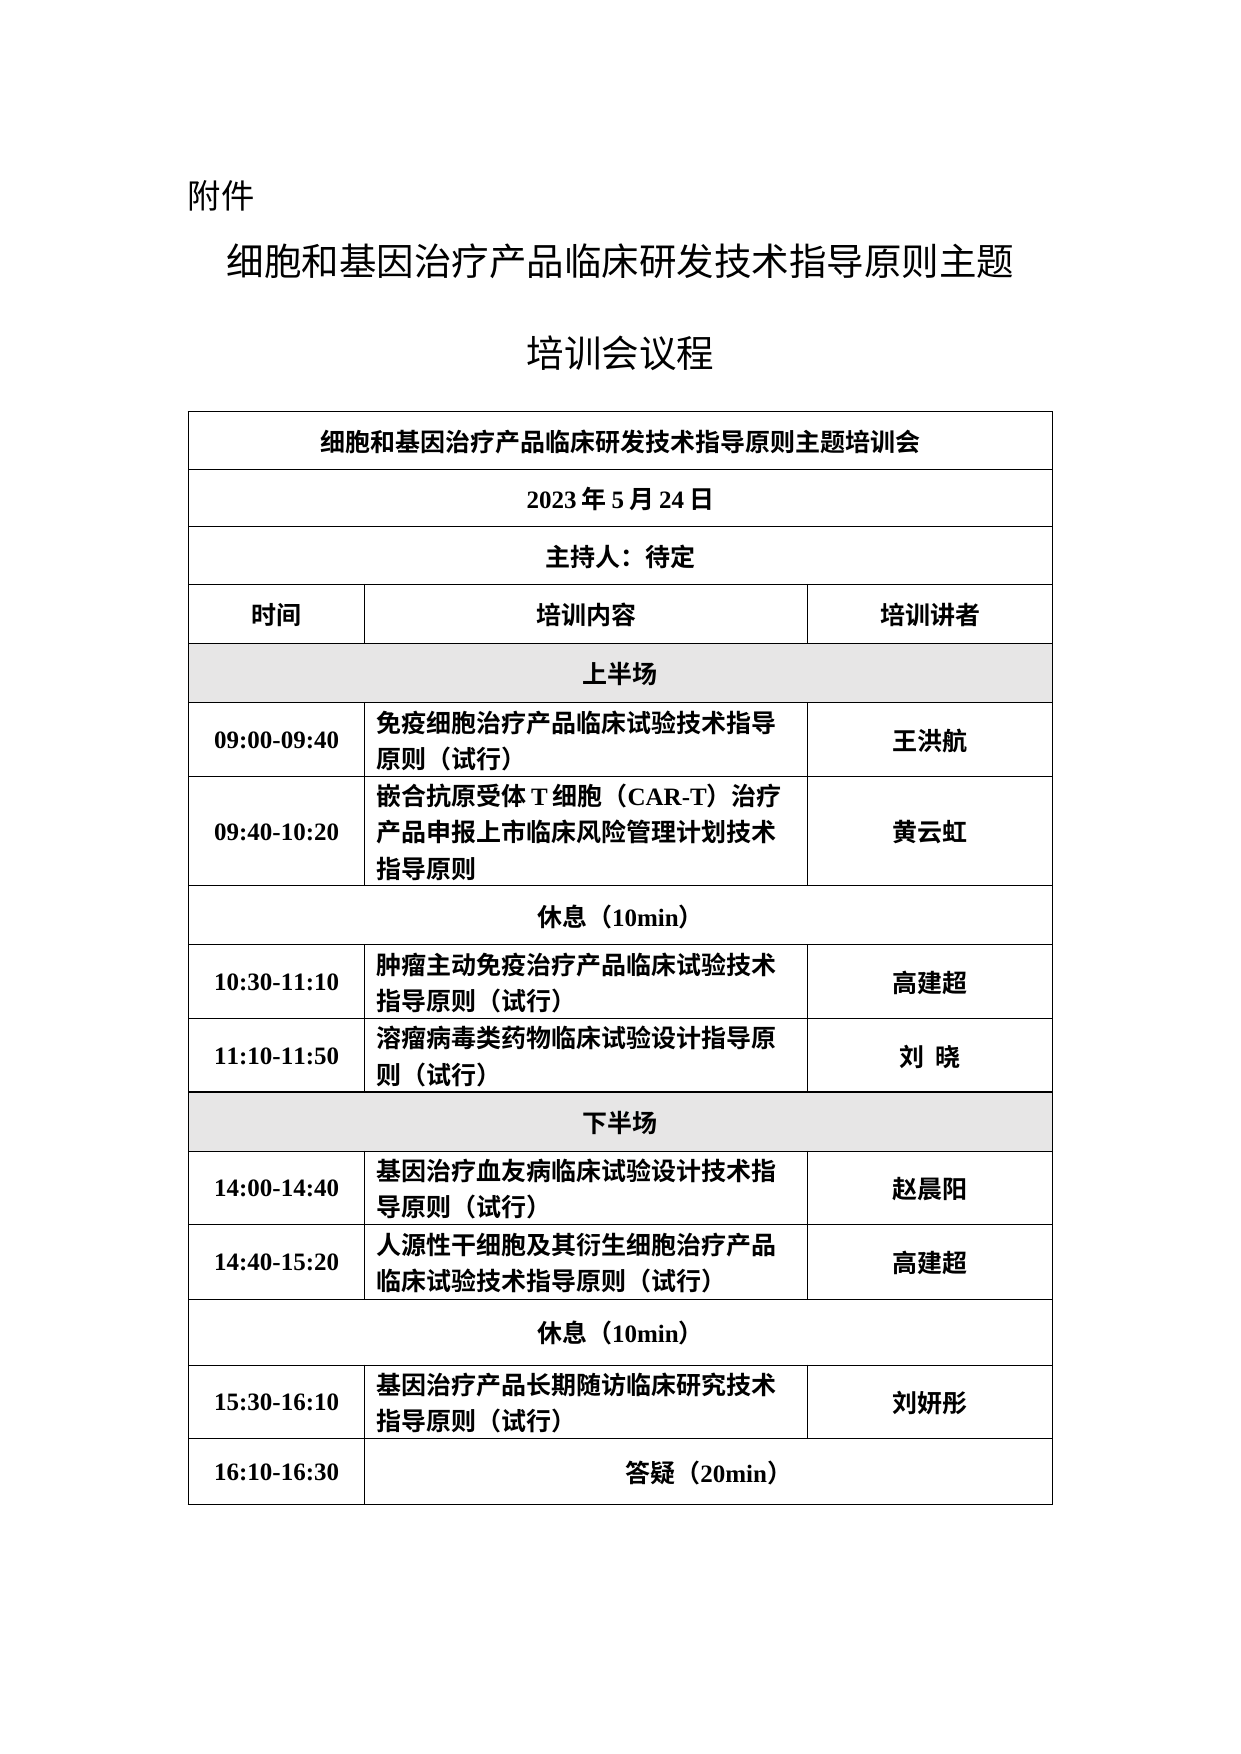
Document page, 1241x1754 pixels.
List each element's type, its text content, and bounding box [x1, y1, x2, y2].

table_cell 基因治疗产品长期随访临床研究技术指导原则（试行） [365, 1366, 807, 1438]
table_cell 答疑（20min） [365, 1439, 1052, 1504]
table_cell 培训讲者 [808, 585, 1052, 643]
text 培训会议程 [187, 319, 1053, 384]
table_cell 15:30-16:10 [189, 1366, 364, 1438]
table_cell 培训内容 [365, 585, 807, 643]
table_cell 09:00-09:40 [189, 703, 364, 776]
table_cell 主持人：待定 [189, 527, 1052, 584]
table_cell 嵌合抗原受体T细胞（CAR-T）治疗产品申报上市临床风险管理计划技术指导原则 [365, 777, 807, 885]
table_header 细胞和基因治疗产品临床研发技术指导原则主题培训会 [189, 412, 1052, 468]
table_cell 下半场 [189, 1093, 1052, 1151]
table_cell 14:40-15:20 [189, 1225, 364, 1298]
table_cell 时间 [189, 585, 364, 643]
table_cell 16:10-16:30 [189, 1439, 364, 1504]
table_cell 溶瘤病毒类药物临床试验设计指导原则（试行） [365, 1019, 807, 1091]
table_cell 10:30-11:10 [189, 945, 364, 1018]
table_cell 刘妍彤 [808, 1366, 1052, 1438]
table_cell 09:40-10:20 [189, 777, 364, 885]
table_cell 2023年5月24日 [189, 470, 1052, 526]
table_cell 高建超 [808, 1225, 1052, 1298]
table_cell 免疫细胞治疗产品临床试验技术指导原则（试行） [365, 703, 807, 776]
table_cell 高建超 [808, 945, 1052, 1018]
table_cell 王洪航 [808, 703, 1052, 776]
table_cell 休息（10min） [189, 886, 1052, 944]
table_cell 刘 晓 [808, 1019, 1052, 1091]
table_cell 休息（10min） [189, 1300, 1052, 1364]
table_cell 赵晨阳 [808, 1152, 1052, 1224]
table_cell 黄云虹 [808, 777, 1052, 885]
table_cell 14:00-14:40 [189, 1152, 364, 1224]
table_cell 上半场 [189, 644, 1052, 702]
table_cell 基因治疗血友病临床试验设计技术指导原则（试行） [365, 1152, 807, 1224]
text 附件 [187, 162, 1053, 227]
table_cell 人源性干细胞及其衍生细胞治疗产品临床试验技术指导原则（试行） [365, 1225, 807, 1298]
table_cell 肿瘤主动免疫治疗产品临床试验技术指导原则（试行） [365, 945, 807, 1018]
text 细胞和基因治疗产品临床研发技术指导原则主题 [187, 227, 1053, 292]
table_cell 11:10-11:50 [189, 1019, 364, 1091]
